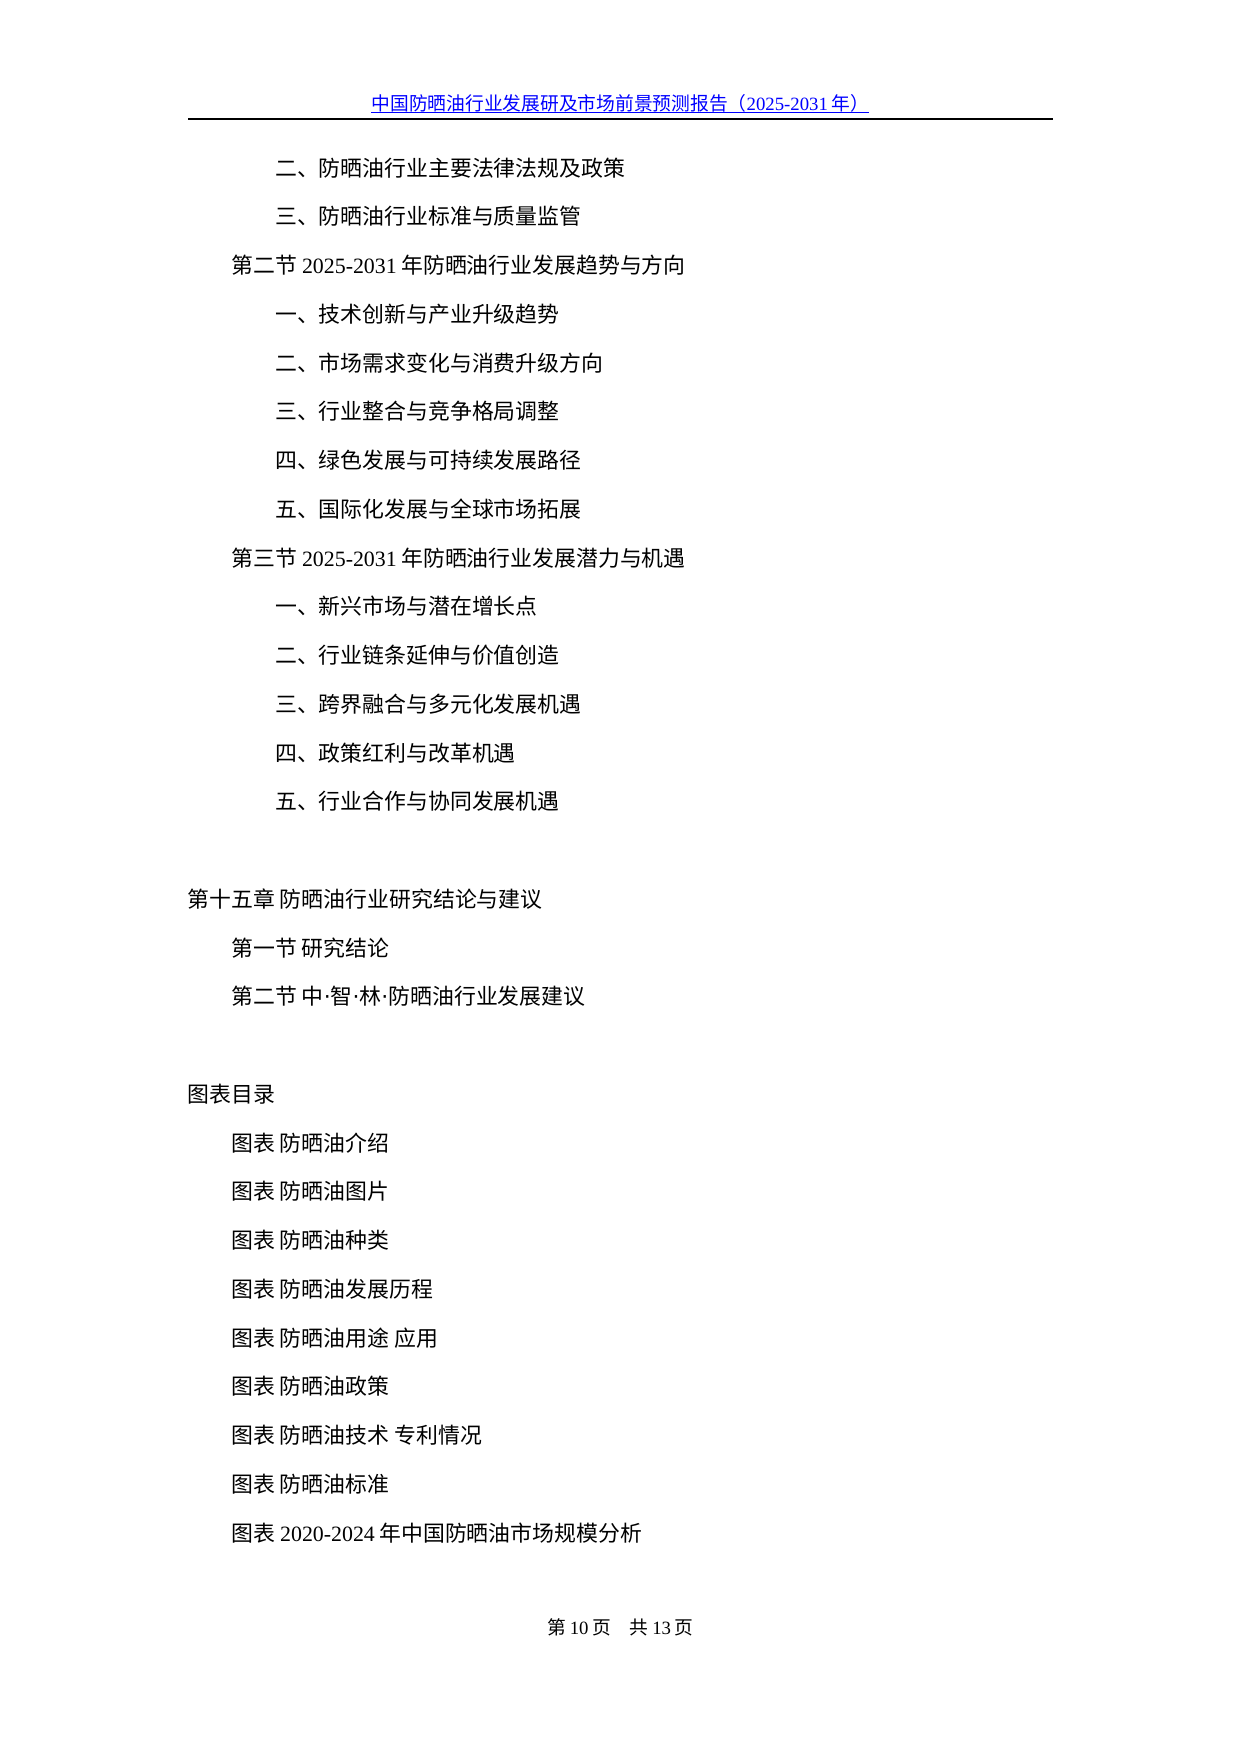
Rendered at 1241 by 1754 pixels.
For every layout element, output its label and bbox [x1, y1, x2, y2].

text [187, 150, 1053, 1548]
